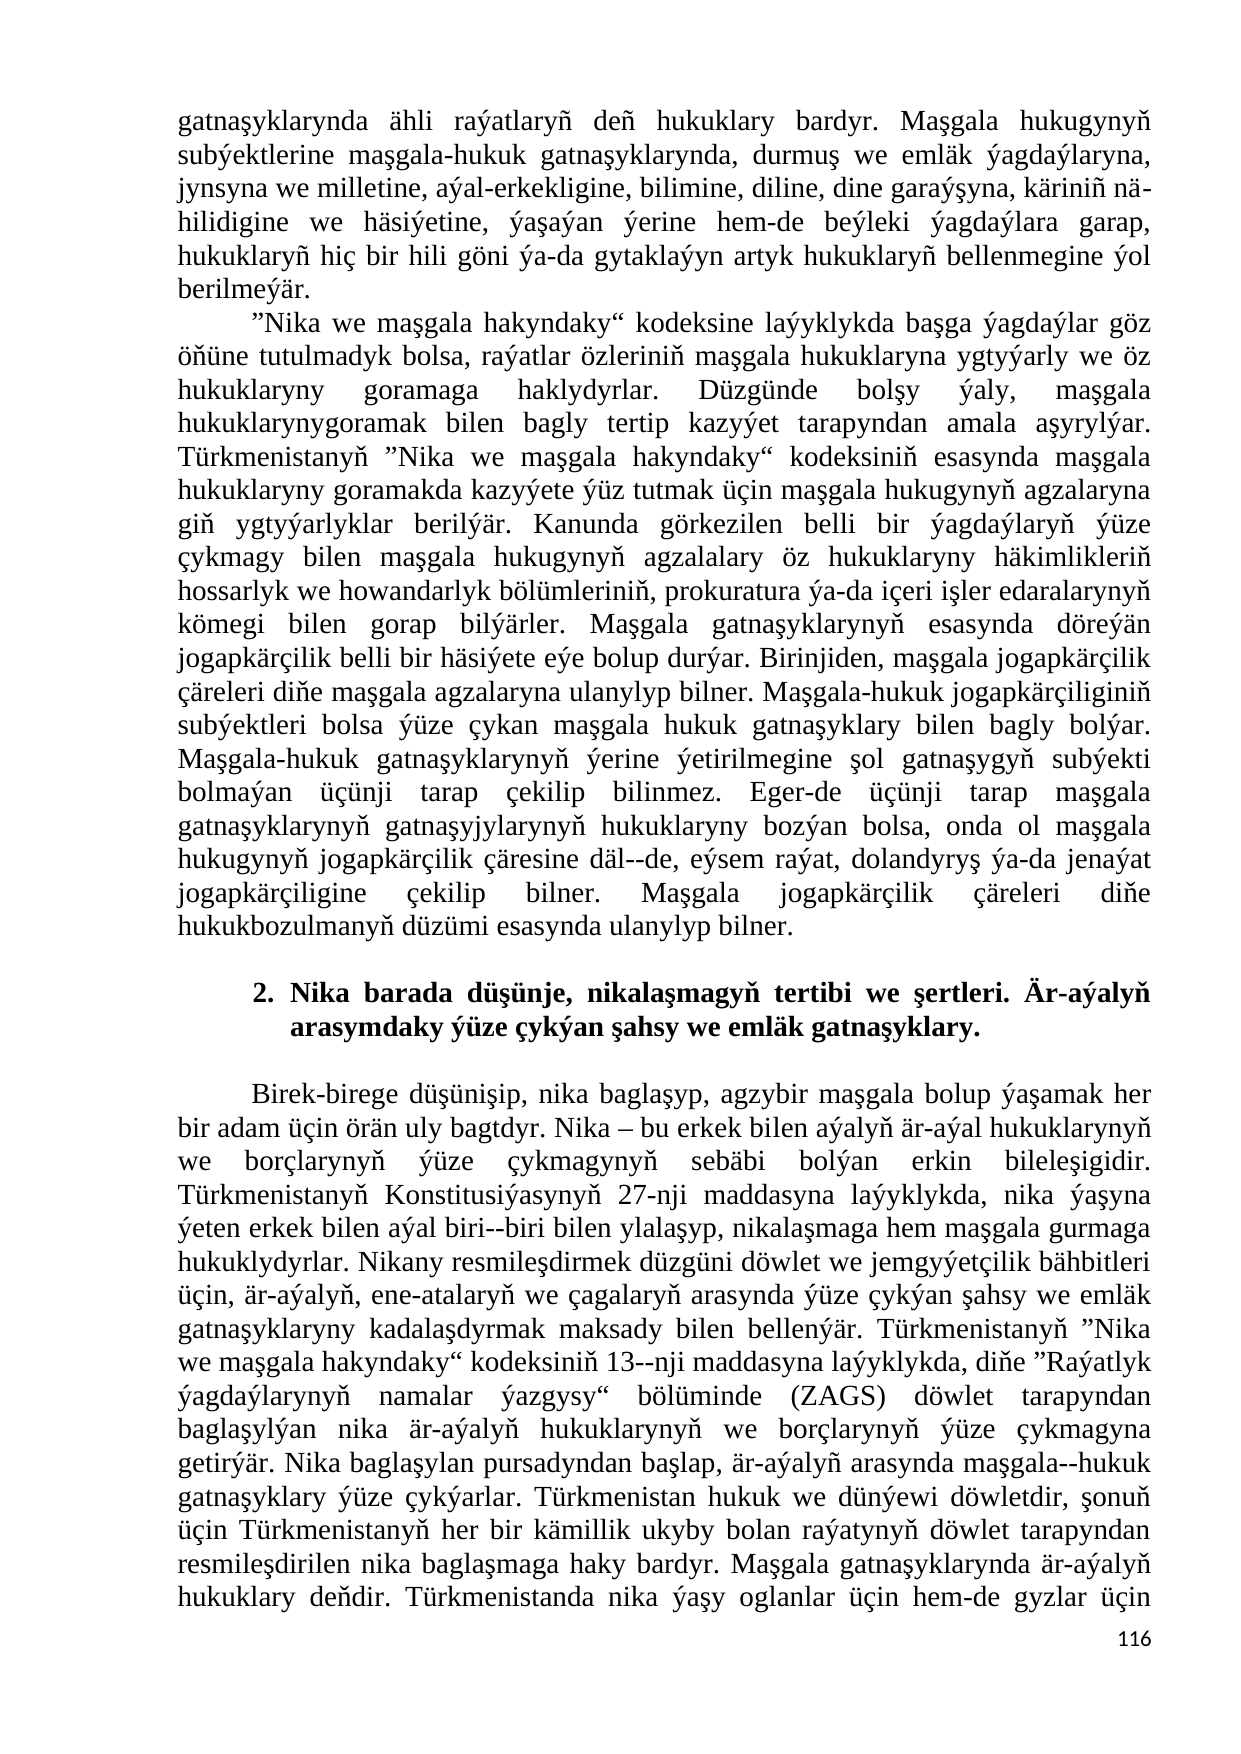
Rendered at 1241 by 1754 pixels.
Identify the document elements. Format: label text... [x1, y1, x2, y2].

text ”Nika we maşgala hakyndaky“ kodeksine laýyklykda başga ýagdaýlar göz öňüne tutulmadyk bolsa, raýatlar özleriniň maşgala hukuklaryna ygtyýarly we öz hukuklaryny goramaga haklydyrlar. Düzgünde bolşy ýaly, maşgala hukuklarynygoramak bilen bagly tertip kazyýet tarapyndan amala aşyrylýar. Türkmenistanyň ”Nika we maşgala hakyndaky“ kodeksiniň esasynda maşgala hukuklaryny goramakda kazyýete ýüz tutmak üçin maşgala hukugynyň agzalaryna giň ygtyýarlyklar berilýär. Kanunda görkezilen belli bir ýagdaýlaryň ýüze çykmagy bilen maşgala hukugynyň agzalalary öz hukuklaryny häkimlikleriň hossarlyk we howandarlyk bölümleriniň, prokuratura ýa-da içeri işler edaralarynyň kömegi bilen gorap bilýärler. Maşgala gatnaşyklarynyň esasynda döreýän jogapkärçilik belli bir häsiýete eýe bolup durýar. Birinjiden, maşgala jogapkärçilik çäreleri diňe maşgala agzalaryna ulanylyp bilner. Maşgala-hukuk jogapkärçiliginiň subýektleri bolsa ýüze çykan maşgala hukuk gatnaşyklary bilen bagly bolýar. Maşgala-hukuk gatnaşyklarynyň ýerine ýetirilmegine şol gatnaşygyň subýekti bolmaýan üçünji tarap çekilip bilinmez. Eger-de üçünji tarap maşgala gatnaşyklarynyň gatnaşyjylarynyň hukuklaryny bozýan bolsa, onda ol maşgala hukugynyň jogapkärçilik çäresine däl--de, eýsem raýat, dolandyryş ýa-da jenaýat jogapkärçiligine çekilip bilner. Maşgala jogapkärçilik çäreleri diňe hukukbozulmanyň düzümi esasynda ulanylyp bilner. [177, 305, 1152, 942]
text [177, 1076, 1152, 1613]
list Nika barada düşünje, nikalaşmagyň tertibi we şertleri. Är-aýalyň arasymdaky ýüze çykýan şahsy we emläk gatnaşyklary. [252, 976, 1152, 1043]
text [177, 103, 1152, 305]
